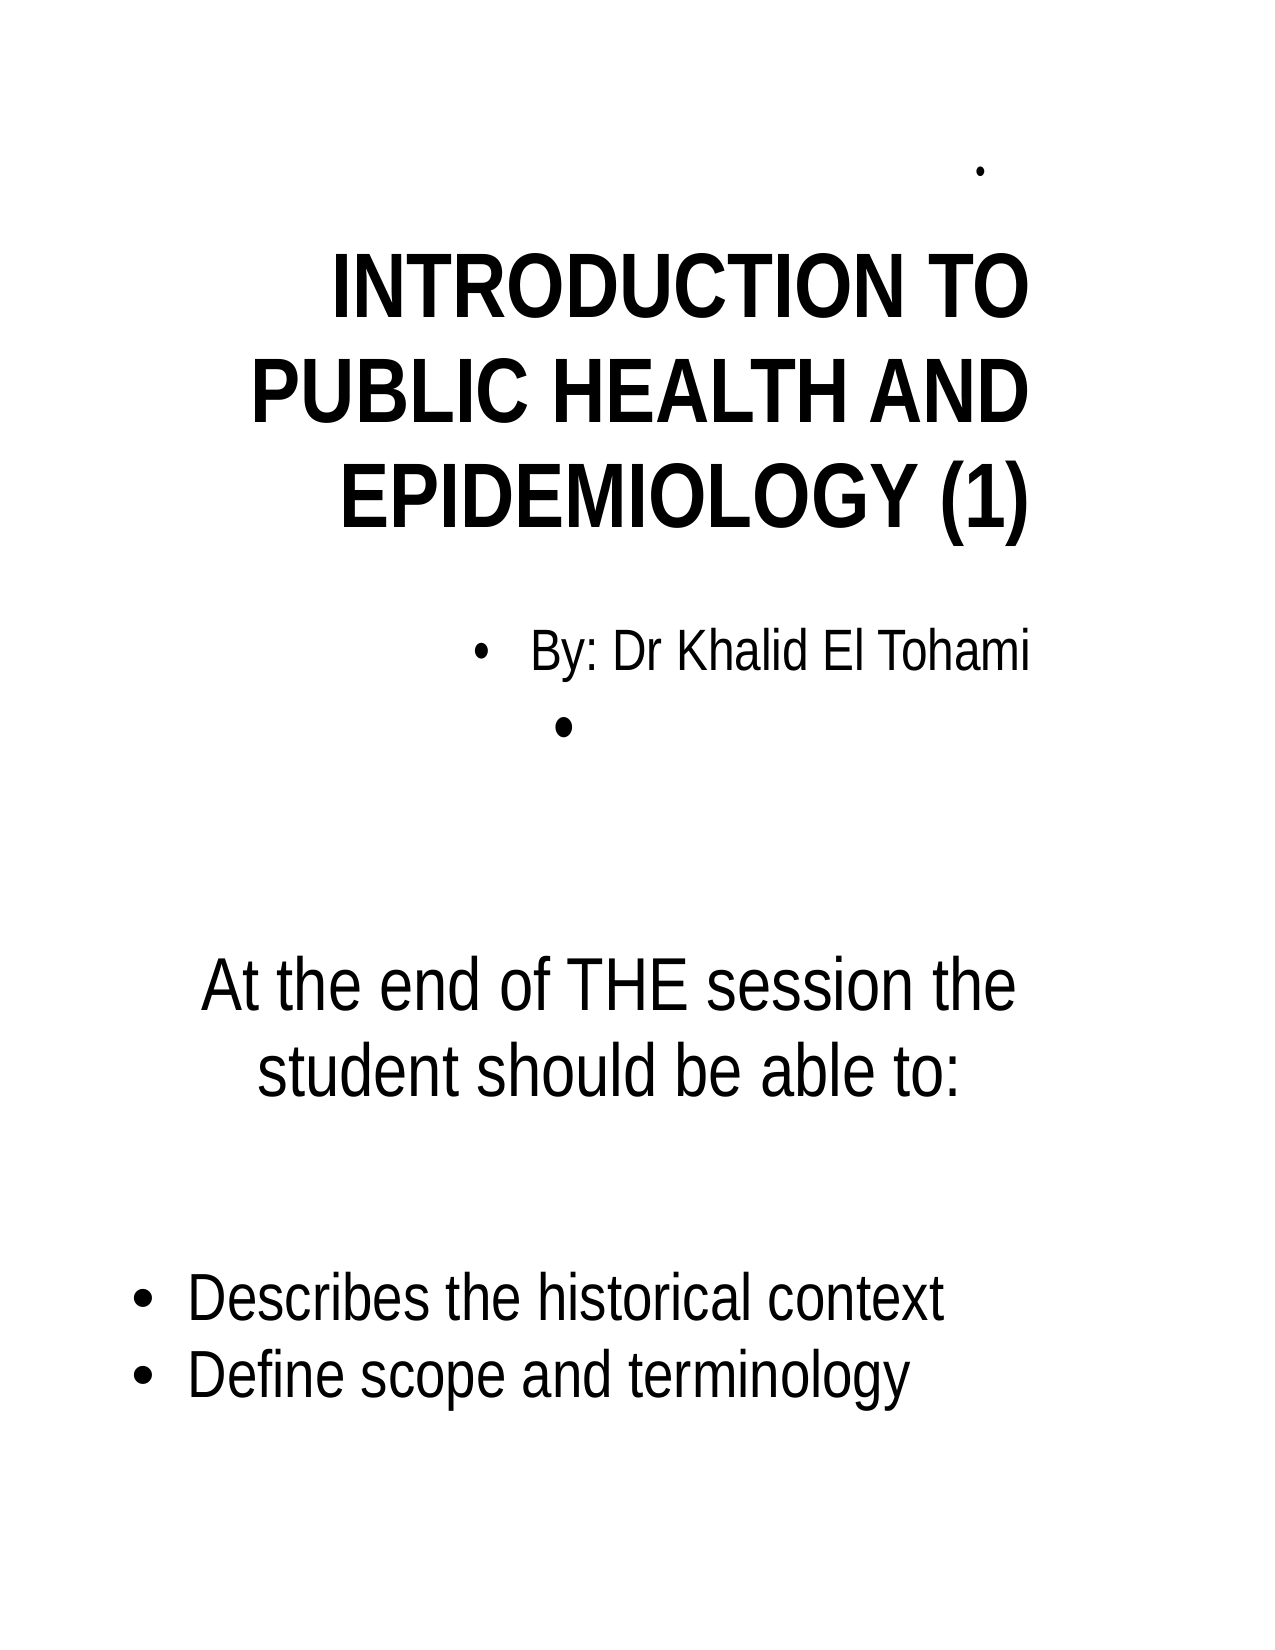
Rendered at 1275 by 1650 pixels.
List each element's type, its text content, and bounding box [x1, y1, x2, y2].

list Describes the historical context [187, 1258, 1087, 1334]
list Define scope and terminology [187, 1334, 1087, 1411]
list By: Dr Khalid El Tohami [187, 616, 1087, 682]
list INTRODUCTION TO PUBLIC HEALTH AND EPIDEMIOLOGY (1) [187, 150, 1087, 616]
list At the end of THE session the student should be able to: [187, 682, 1087, 1141]
